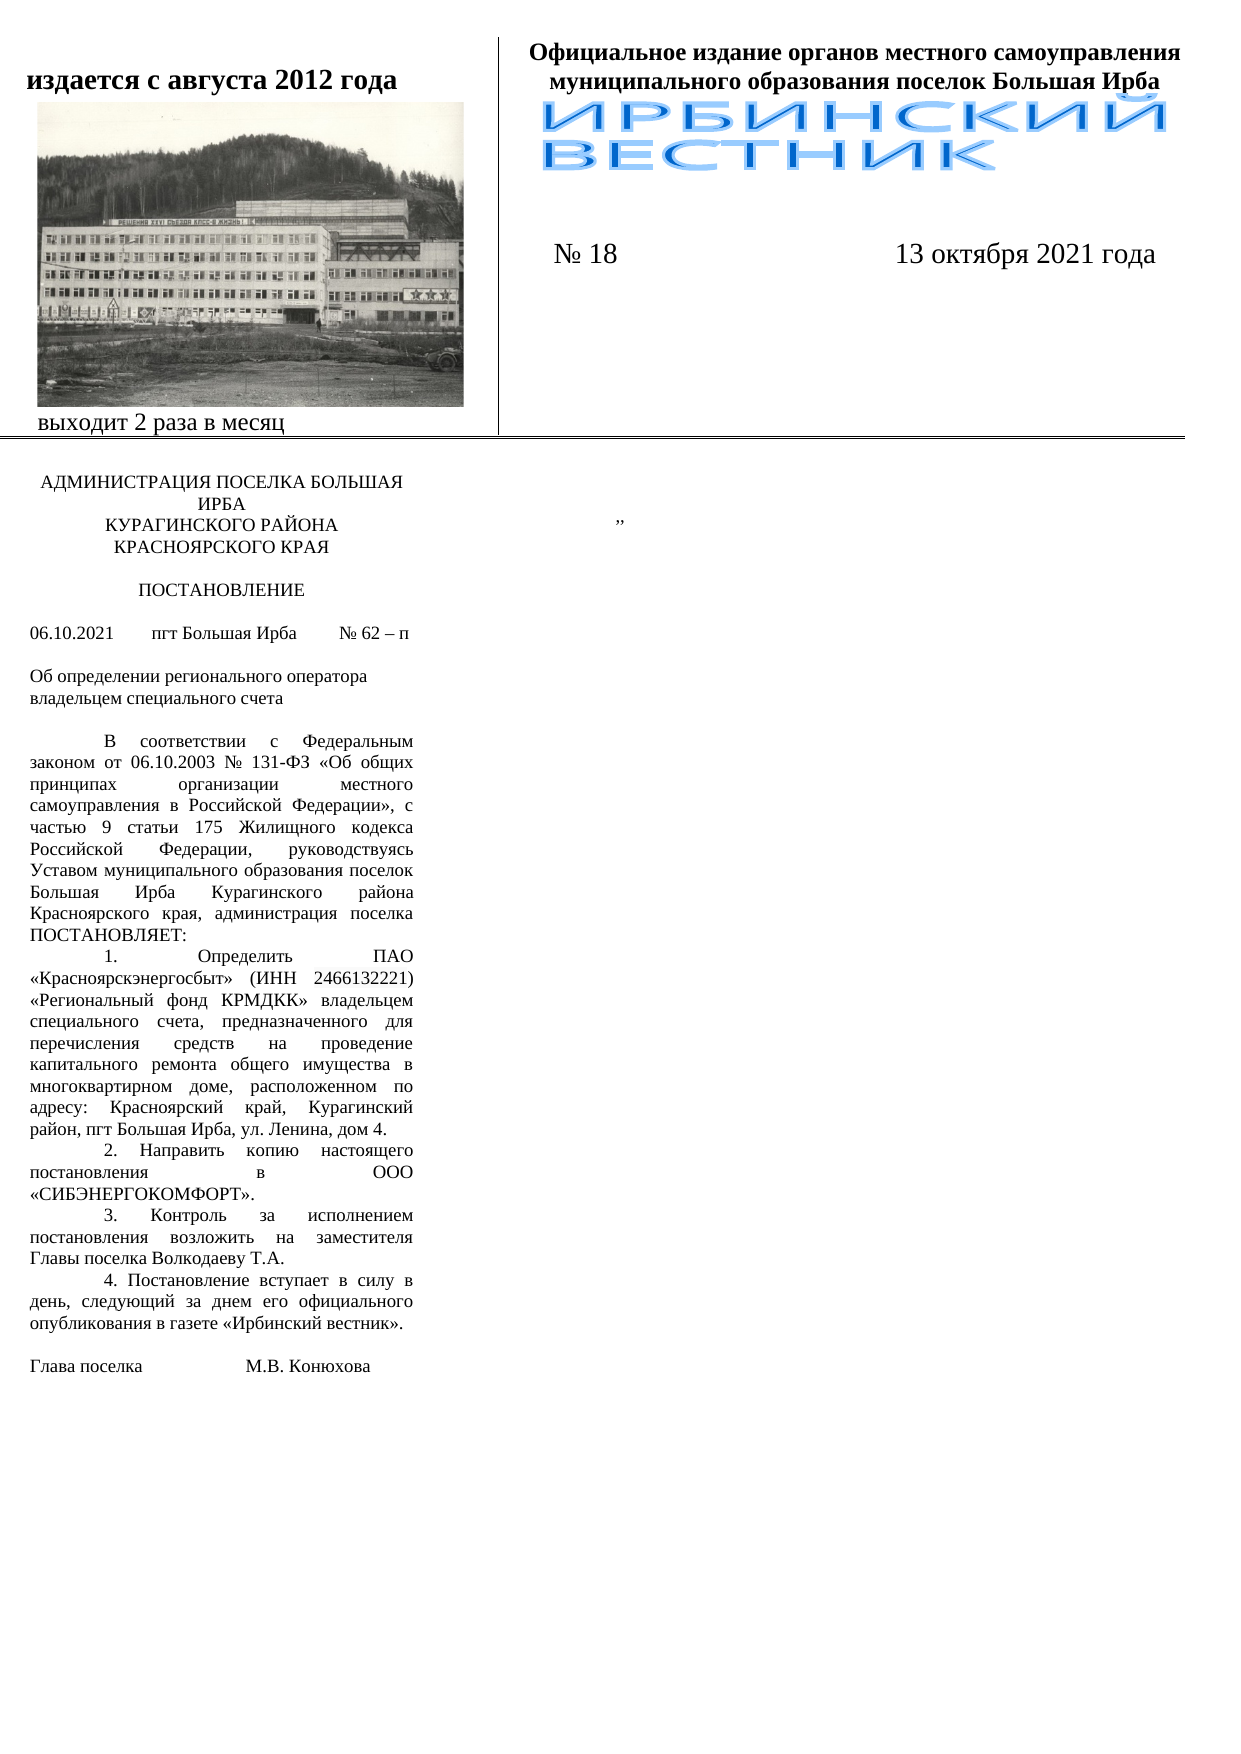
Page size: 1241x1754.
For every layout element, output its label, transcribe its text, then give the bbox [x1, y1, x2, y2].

text ,, [428, 504, 812, 526]
picture [37, 102, 464, 407]
text Глава поселка М.В. Конюхова [29, 1355, 413, 1377]
text 4. Постановление вступает в силу в день, следующий за днем его официального опубликования в газете «Ирбинский вестник». [29, 1269, 413, 1333]
text АДМИНИСТРАЦИЯ ПОСЕЛКА БОЛЬШАЯ ИРБА [29, 471, 413, 514]
text Об определении регионального оператора [29, 665, 413, 687]
text 2. Направить копию настоящего постановления в ООО «СИБЭНЕРГОКОМФОРТ». [29, 1139, 413, 1204]
text владельцем специального счета [29, 687, 413, 708]
text В соответствии с Федеральным законом от 06.10.2003 № 131-ФЗ «Об общих принципах организации местного самоуправления в Российской Федерации», с частью 9 статьи 175 Жилищного кодекса Российской Федерации, руководствуясь Уставом муниципального образования поселок Большая Ирба Курагинского района Красноярского края, администрация поселка ПОСТАНОВЛЯЕТ: [29, 730, 413, 945]
text 1. Определить ПАО «Красноярскэнергосбыт» (ИНН 2466132221) «Региональный фонд КРМДКК» владельцем специального счета, предназначенного для перечисления средств на проведение капитального ремонта общего имущества в многоквартирном доме, расположенном по адресу: Красноярский край, Курагинский район, пгт Большая Ирба, ул. Ленина, дом 4. [29, 945, 413, 1139]
text КРАСНОЯРСКОГО КРАЯ [29, 536, 413, 557]
text 06.10.2021 пгт Большая Ирба № 62 – п [29, 622, 413, 643]
text КУРАГИНСКОГО РАЙОНА [29, 514, 413, 536]
text 3. Контроль за исполнением постановления возложить на заместителя Главы поселка Волкодаеву Т.А. [29, 1204, 413, 1269]
text ПОСТАНОВЛЕНИЕ [29, 579, 413, 600]
table_header [0, 37, 1184, 436]
